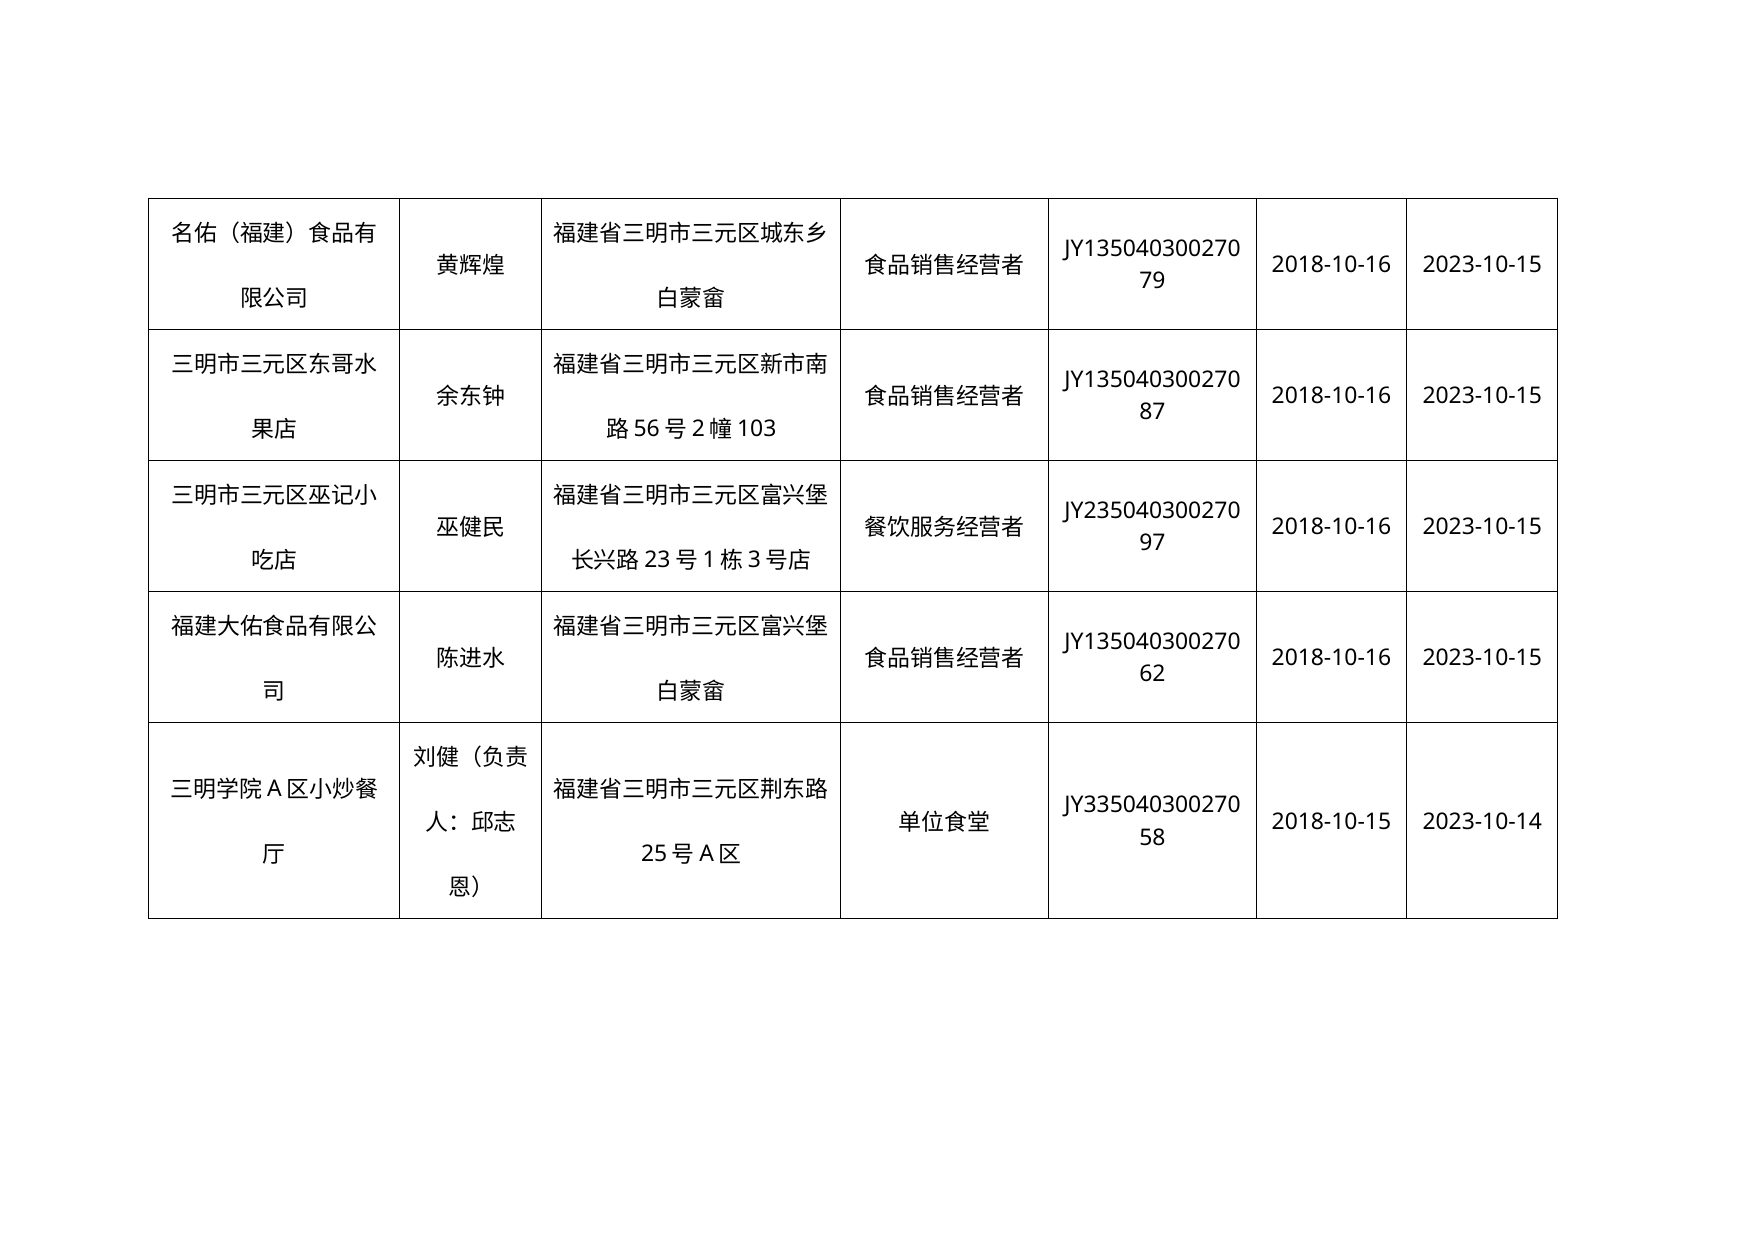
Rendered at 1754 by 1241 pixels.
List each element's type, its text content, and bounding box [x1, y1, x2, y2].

table_cell 福建大佑食品有限公司 [149, 592, 399, 722]
table_cell 2018-10-16 [1257, 199, 1406, 329]
table_cell JY33504030027058 [1049, 723, 1256, 918]
table_cell 福建省三明市三元区富兴堡白蒙畲 [542, 592, 840, 722]
table_cell 2018-10-16 [1257, 330, 1406, 460]
table_cell 餐饮服务经营者 [841, 461, 1048, 591]
table_cell 三明市三元区巫记小吃店 [149, 461, 399, 591]
table_cell 2023-10-15 [1407, 592, 1557, 722]
table_cell 福建省三明市三元区城东乡白蒙畲 [542, 199, 840, 329]
table_cell 福建省三明市三元区荆东路25号A区 [542, 723, 840, 918]
table_cell 巫健民 [400, 461, 541, 591]
table_cell 三明学院A区小炒餐厅 [149, 723, 399, 918]
table_cell 2023-10-14 [1407, 723, 1557, 918]
table_cell 食品销售经营者 [841, 592, 1048, 722]
table_cell JY13504030027087 [1049, 330, 1256, 460]
table_cell 单位食堂 [841, 723, 1048, 918]
table_cell 2023-10-15 [1407, 461, 1557, 591]
table_cell 陈进水 [400, 592, 541, 722]
table_cell JY13504030027079 [1049, 199, 1256, 329]
table_cell 食品销售经营者 [841, 199, 1048, 329]
table_cell 2018-10-15 [1257, 723, 1406, 918]
table_cell 三明市三元区东哥水果店 [149, 330, 399, 460]
table_cell 2018-10-16 [1257, 592, 1406, 722]
table_cell 刘健（负责人：邱志恩） [400, 723, 541, 918]
table_cell 余东钟 [400, 330, 541, 460]
table_cell 2023-10-15 [1407, 199, 1557, 329]
table_cell 2023-10-15 [1407, 330, 1557, 460]
table_cell JY13504030027062 [1049, 592, 1256, 722]
table_cell 福建省三明市三元区新市南路56号2幢103 [542, 330, 840, 460]
table_cell JY23504030027097 [1049, 461, 1256, 591]
table_cell 食品销售经营者 [841, 330, 1048, 460]
table_cell 2018-10-16 [1257, 461, 1406, 591]
table_cell 名佑（福建）食品有限公司 [149, 199, 399, 329]
table_cell 黄辉煌 [400, 199, 541, 329]
table_cell 福建省三明市三元区富兴堡长兴路23号1栋3号店 [542, 461, 840, 591]
